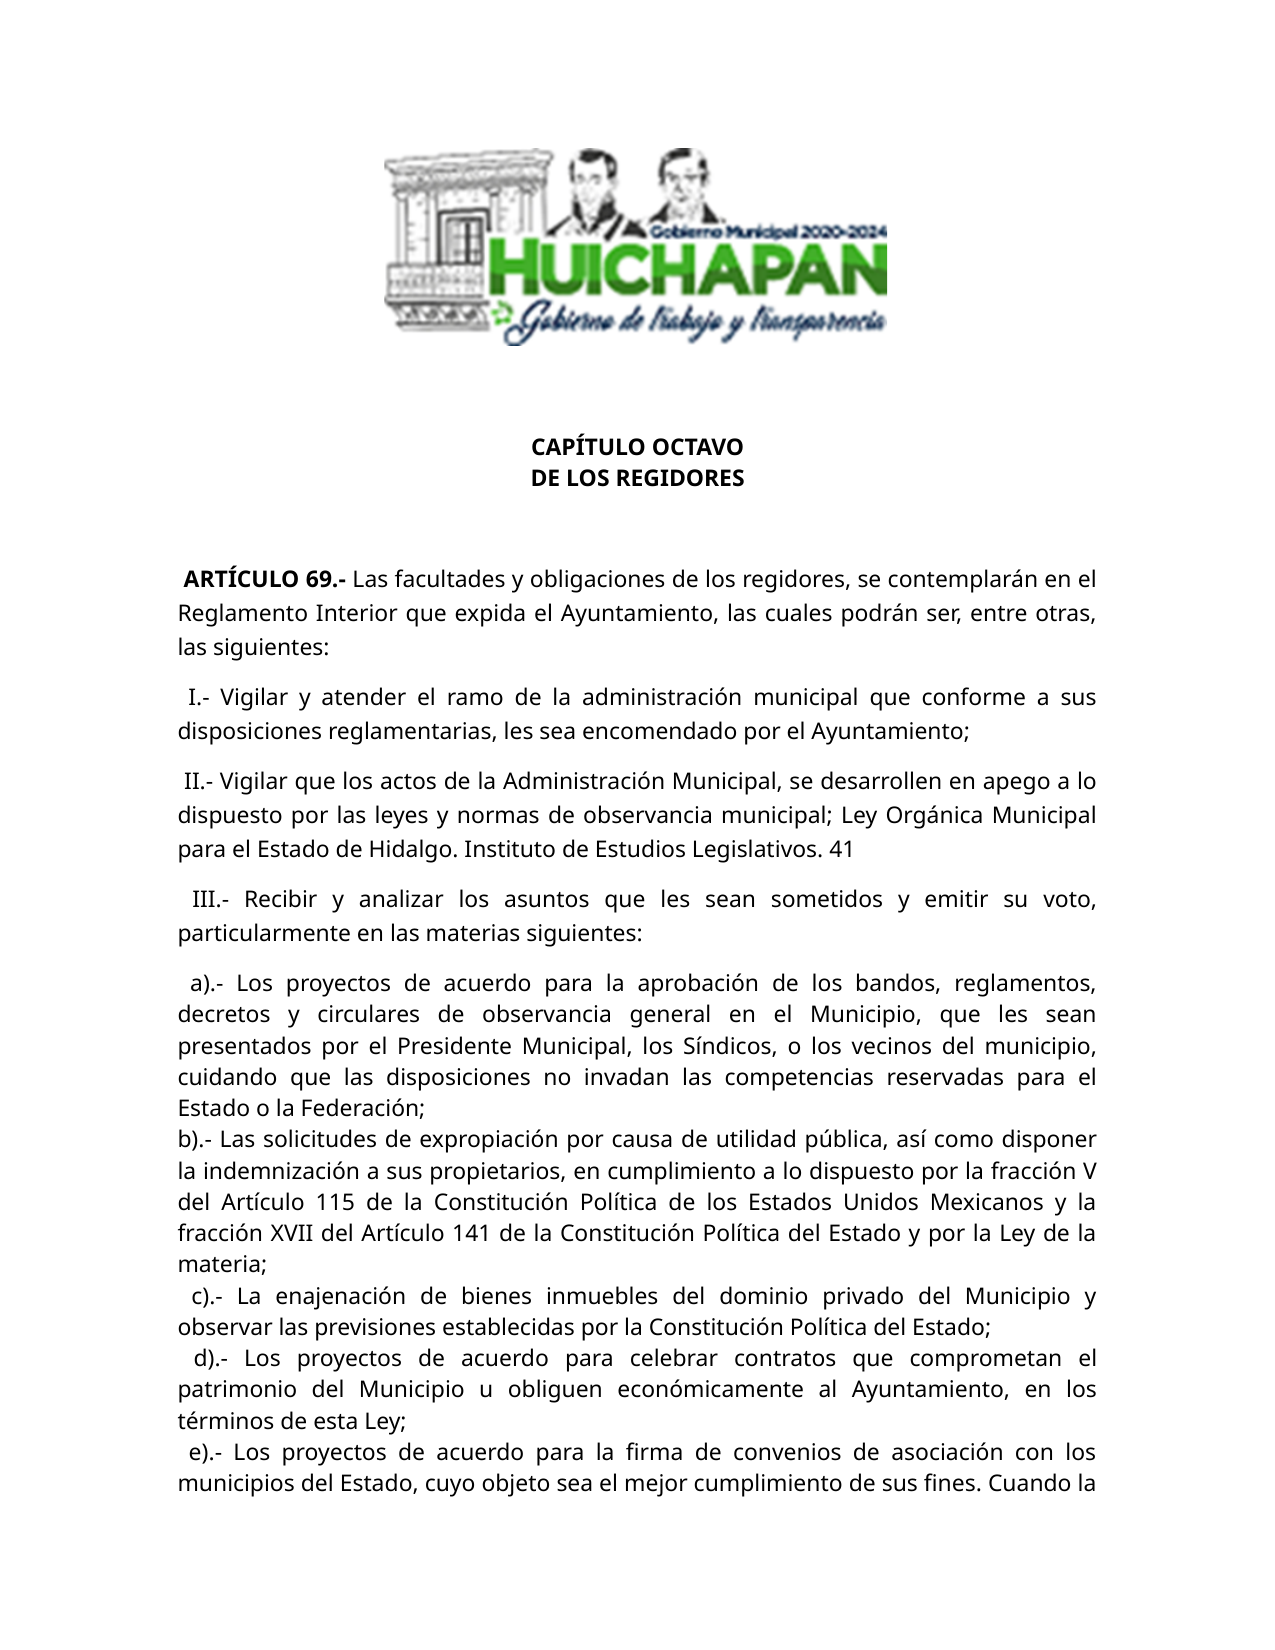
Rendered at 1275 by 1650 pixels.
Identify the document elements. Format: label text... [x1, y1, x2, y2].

text II.- Vigilar que los actos de la Administración Municipal, se desarrollen en apego a lo dispuesto por las leyes y normas de observancia municipal; Ley Orgánica Municipal para el Estado de Hidalgo. Instituto de Estudios Legislativos. 41 [177, 765, 1098, 864]
text CAPÍTULO OCTAVO [177, 431, 1098, 462]
text b).- Las solicitudes de expropiación por causa de utilidad pública, así como disponer la indemnización a sus propietarios, en cumplimiento a lo dispuesto por la fracción V del Artículo 115 de la Constitución Política de los Estados Unidos Mexicanos y la fracción XVII del Artículo 141 de la Constitución Política del Estado y por la Ley de la materia; [177, 1123, 1098, 1280]
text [177, 1436, 1098, 1498]
text III.- Recibir y analizar los asuntos que les sean sometidos y emitir su voto, particularmente en las materias siguientes: [177, 883, 1098, 948]
text I.- Vigilar y atender el ramo de la administración municipal que conforme a sus disposiciones reglamentarias, les sea encomendado por el Ayuntamiento; [177, 681, 1098, 746]
picture [384, 148, 888, 346]
text d).- Los proyectos de acuerdo para celebrar contratos que comprometan el patrimonio del Municipio u obliguen económicamente al Ayuntamiento, en los términos de esta Ley; [177, 1342, 1098, 1436]
text ARTÍCULO 69.- Las facultades y obligaciones de los regidores, se contemplarán en el Reglamento Interior que expida el Ayuntamiento, las cuales podrán ser, entre otras, las siguientes: [177, 563, 1098, 662]
text c).- La enajenación de bienes inmuebles del dominio privado del Municipio y observar las previsiones establecidas por la Constitución Política del Estado; [177, 1280, 1098, 1342]
text DE LOS REGIDORES [177, 462, 1098, 493]
text a).- Los proyectos de acuerdo para la aprobación de los bandos, reglamentos, decretos y circulares de observancia general en el Municipio, que les sean presentados por el Presidente Municipal, los Síndicos, o los vecinos del municipio, cuidando que las disposiciones no invadan las competencias reservadas para el Estado o la Federación; [177, 967, 1098, 1123]
